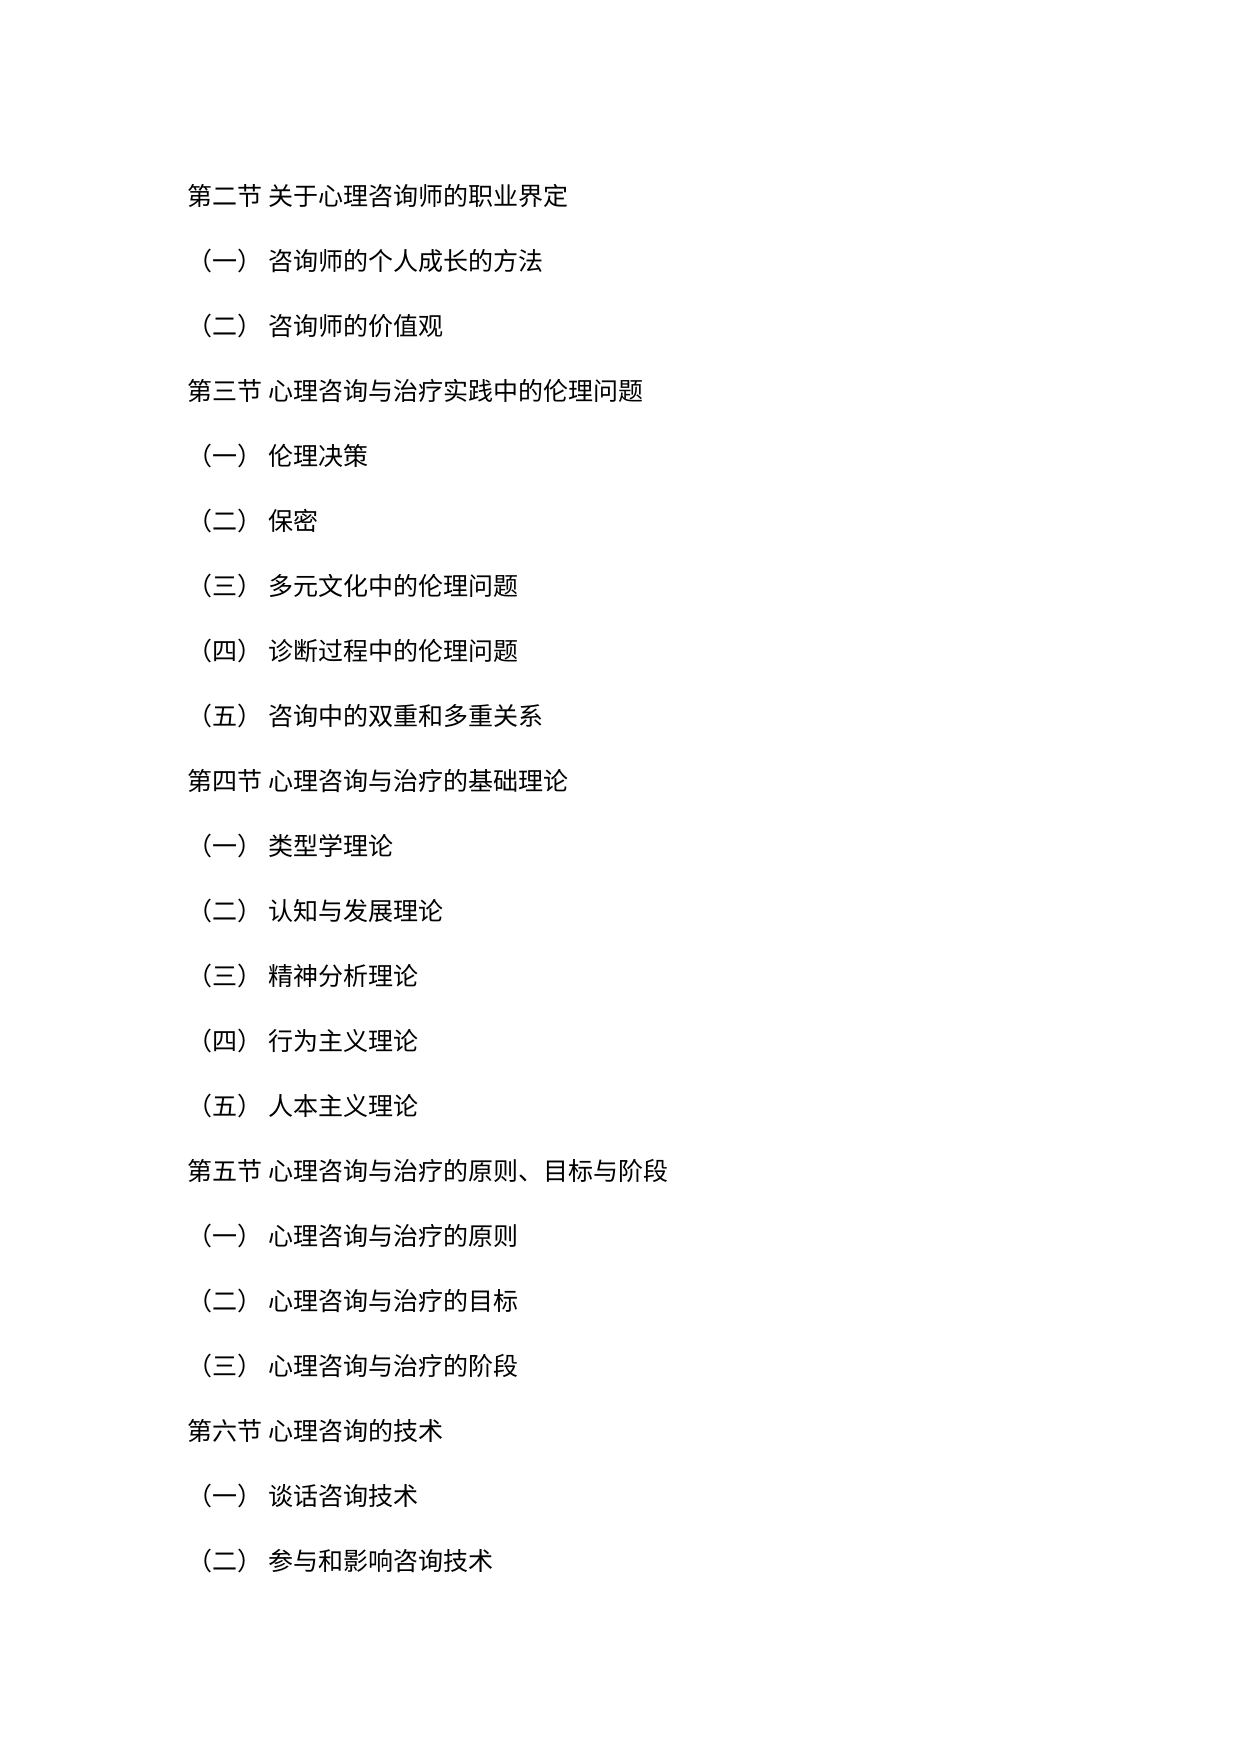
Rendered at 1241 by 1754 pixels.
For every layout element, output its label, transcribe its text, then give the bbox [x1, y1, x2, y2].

text 第四节 心理咨询与治疗的基础理论 [187, 747, 1053, 812]
text （二） 心理咨询与治疗的目标 [187, 1267, 1053, 1332]
text （四） 诊断过程中的伦理问题 [187, 617, 1053, 682]
text （二） 咨询师的价值观 [187, 292, 1053, 357]
text （三） 心理咨询与治疗的阶段 [187, 1332, 1053, 1397]
text （一） 谈话咨询技术 [187, 1462, 1053, 1527]
text 第三节 心理咨询与治疗实践中的伦理问题 [187, 357, 1053, 422]
text （三） 多元文化中的伦理问题 [187, 552, 1053, 617]
text （二） 保密 [187, 487, 1053, 552]
text 第五节 心理咨询与治疗的原则、目标与阶段 [187, 1137, 1053, 1202]
text （一） 心理咨询与治疗的原则 [187, 1202, 1053, 1267]
text （五） 咨询中的双重和多重关系 [187, 682, 1053, 747]
text （三） 精神分析理论 [187, 942, 1053, 1007]
text 第六节 心理咨询的技术 [187, 1397, 1053, 1462]
text 第二节 关于心理咨询师的职业界定 [187, 162, 1053, 227]
text （一） 咨询师的个人成长的方法 [187, 227, 1053, 292]
text （五） 人本主义理论 [187, 1072, 1053, 1137]
text （一） 类型学理论 [187, 812, 1053, 877]
text （二） 参与和影响咨询技术 [187, 1527, 1053, 1592]
text （二） 认知与发展理论 [187, 877, 1053, 942]
text （四） 行为主义理论 [187, 1007, 1053, 1072]
text （一） 伦理决策 [187, 422, 1053, 487]
